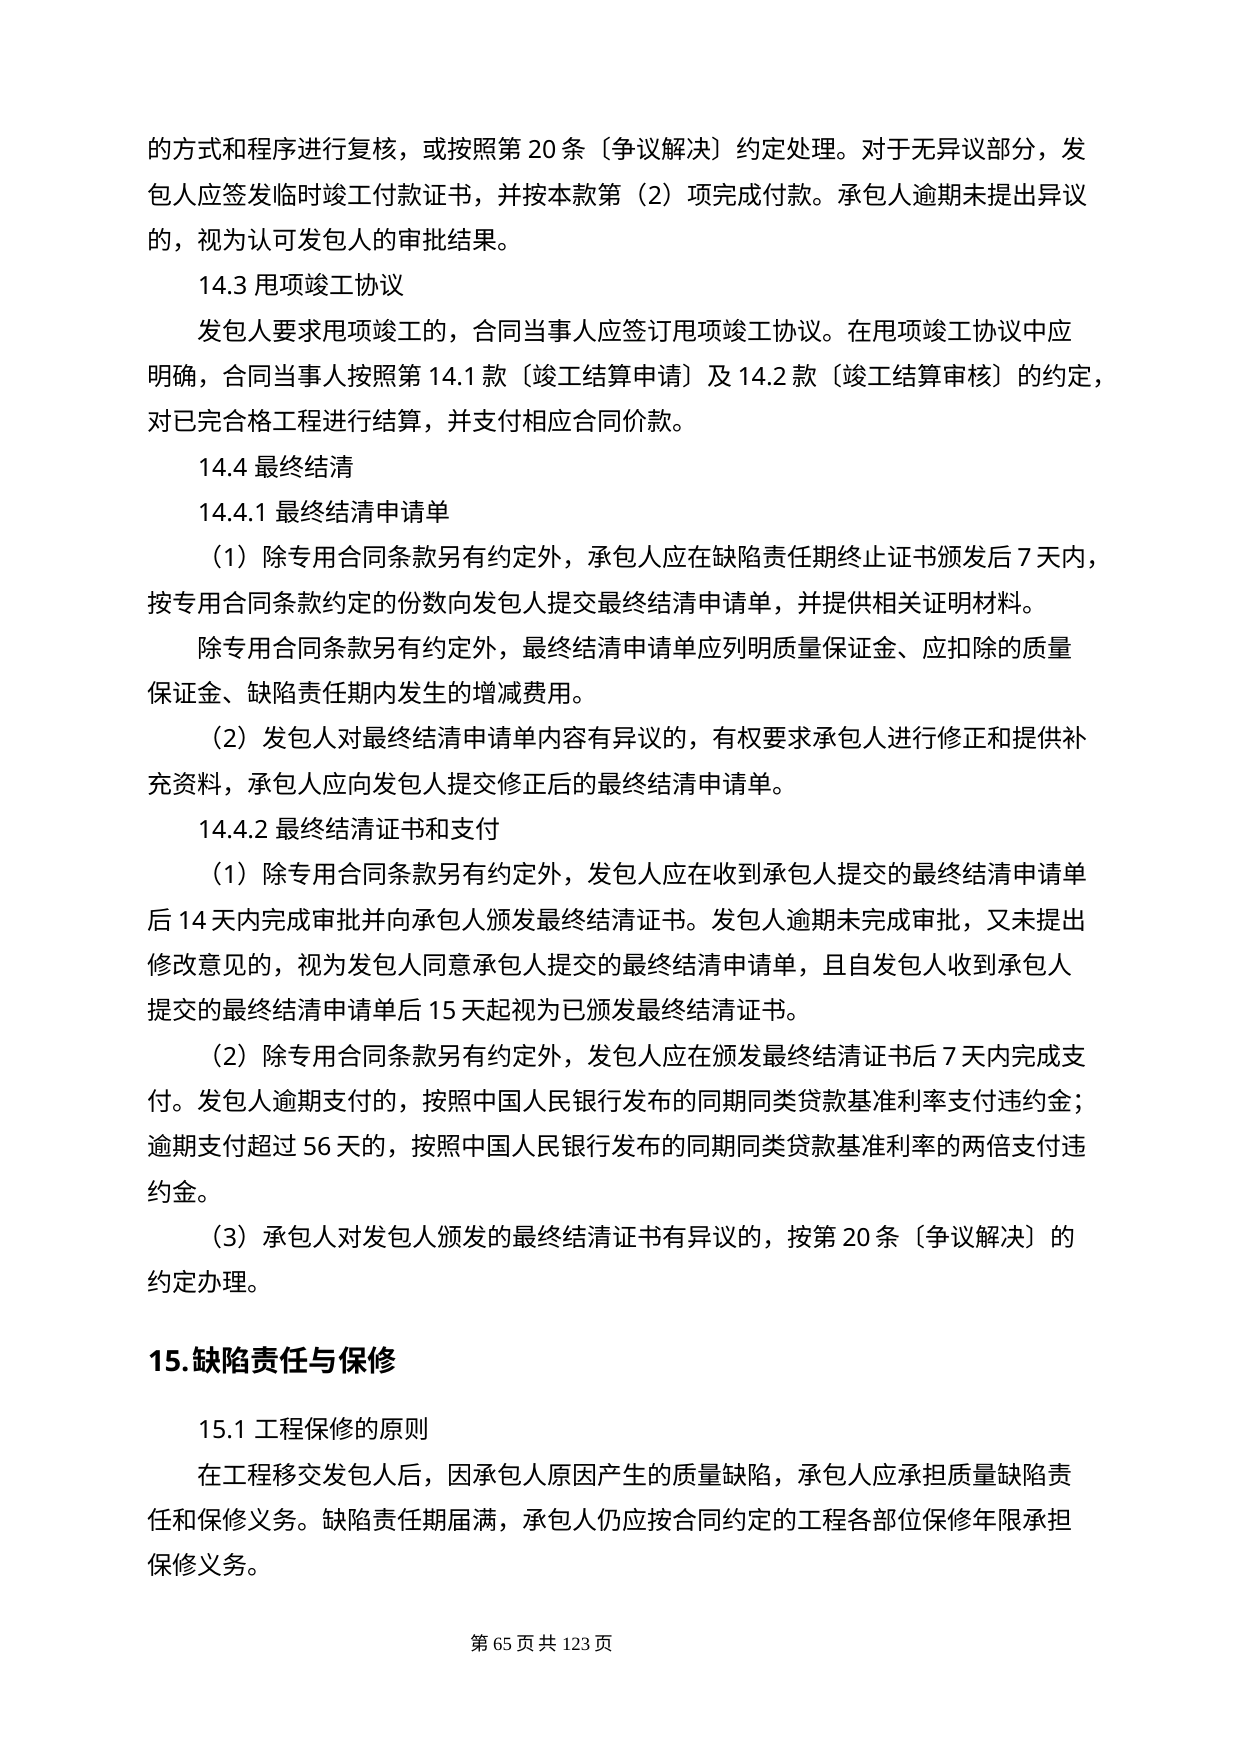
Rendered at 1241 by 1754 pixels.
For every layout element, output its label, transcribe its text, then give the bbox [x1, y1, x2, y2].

text （2）除专用合同条款另有约定外，发包人应在颁发最终结清证书后7天内完成支付。发包人逾期支付的，按照中国人民银行发布的同期同类贷款基准利率支付违约金；逾期支付超过56天的，按照中国人民银行发布的同期同类贷款基准利率的两倍支付违约金。 [148, 1036, 1092, 1208]
text 14.4 最终结清 [148, 447, 1092, 483]
text 14.4.1 最终结清申请单 [148, 492, 1092, 529]
text （3）承包人对发包人颁发的最终结清证书有异议的，按第20条〔争议解决〕的约定办理。 [148, 1217, 1092, 1299]
text 15.1 工程保修的原则 [148, 1410, 1092, 1446]
subtitle 缺陷责任与保修 [148, 1337, 1092, 1379]
text （1）除专用合同条款另有约定外，发包人应在收到承包人提交的最终结清申请单后14天内完成审批并向承包人颁发最终结清证书。发包人逾期未完成审批，又未提出修改意见的，视为发包人同意承包人提交的最终结清申请单，且自发包人收到承包人提交的最终结清申请单后15天起视为已颁发最终结清证书。 [148, 855, 1092, 1027]
text 发包人要求甩项竣工的，合同当事人应签订甩项竣工协议。在甩项竣工协议中应明确，合同当事人按照第14.1款〔竣工结算申请〕及14.2款〔竣工结算审核〕的约定，对已完合格工程进行结算，并支付相应合同价款。 [148, 311, 1092, 438]
text 14.4.2 最终结清证书和支付 [148, 809, 1092, 846]
text 在工程移交发包人后，因承包人原因产生的质量缺陷，承包人应承担质量缺陷责任和保修义务。缺陷责任期届满，承包人仍应按合同约定的工程各部位保修年限承担保修义务。 [148, 1455, 1092, 1582]
text 14.3 甩项竣工协议 [148, 266, 1092, 302]
text （1）除专用合同条款另有约定外，承包人应在缺陷责任期终止证书颁发后7天内，按专用合同条款约定的份数向发包人提交最终结清申请单，并提供相关证明材料。 [148, 538, 1092, 619]
text （2）发包人对最终结清申请单内容有异议的，有权要求承包人进行修正和提供补充资料，承包人应向发包人提交修正后的最终结清申请单。 [148, 719, 1092, 801]
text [148, 130, 1092, 257]
text 除专用合同条款另有约定外，最终结清申请单应列明质量保证金、应扣除的质量保证金、缺陷责任期内发生的增减费用。 [148, 628, 1092, 710]
